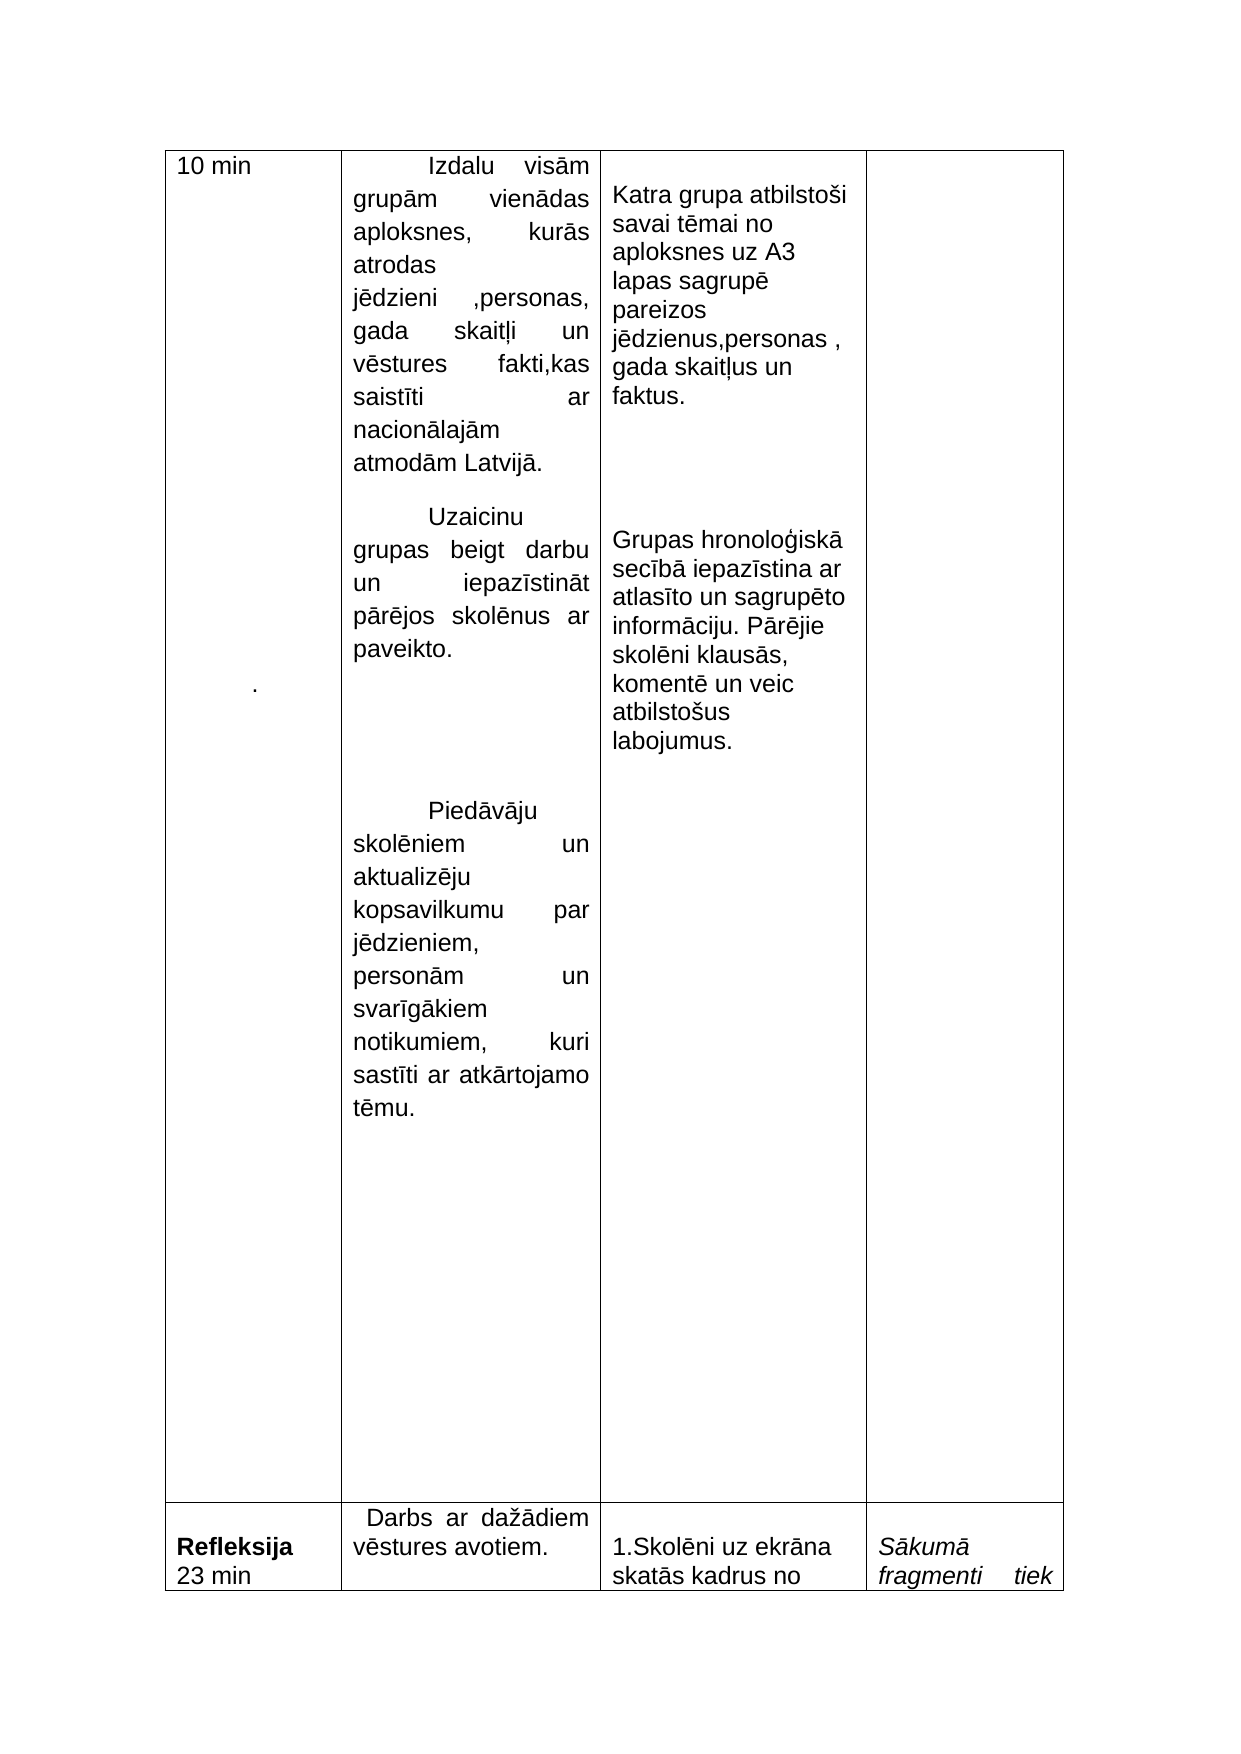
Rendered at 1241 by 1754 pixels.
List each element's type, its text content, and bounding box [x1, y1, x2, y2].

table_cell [342, 151, 600, 1502]
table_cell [867, 1503, 1063, 1589]
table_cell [601, 151, 866, 1502]
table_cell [601, 1503, 866, 1589]
table_cell [867, 151, 1063, 1502]
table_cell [166, 151, 341, 1502]
table_cell Refleksija 23 min [166, 1503, 341, 1589]
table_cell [342, 1503, 600, 1589]
